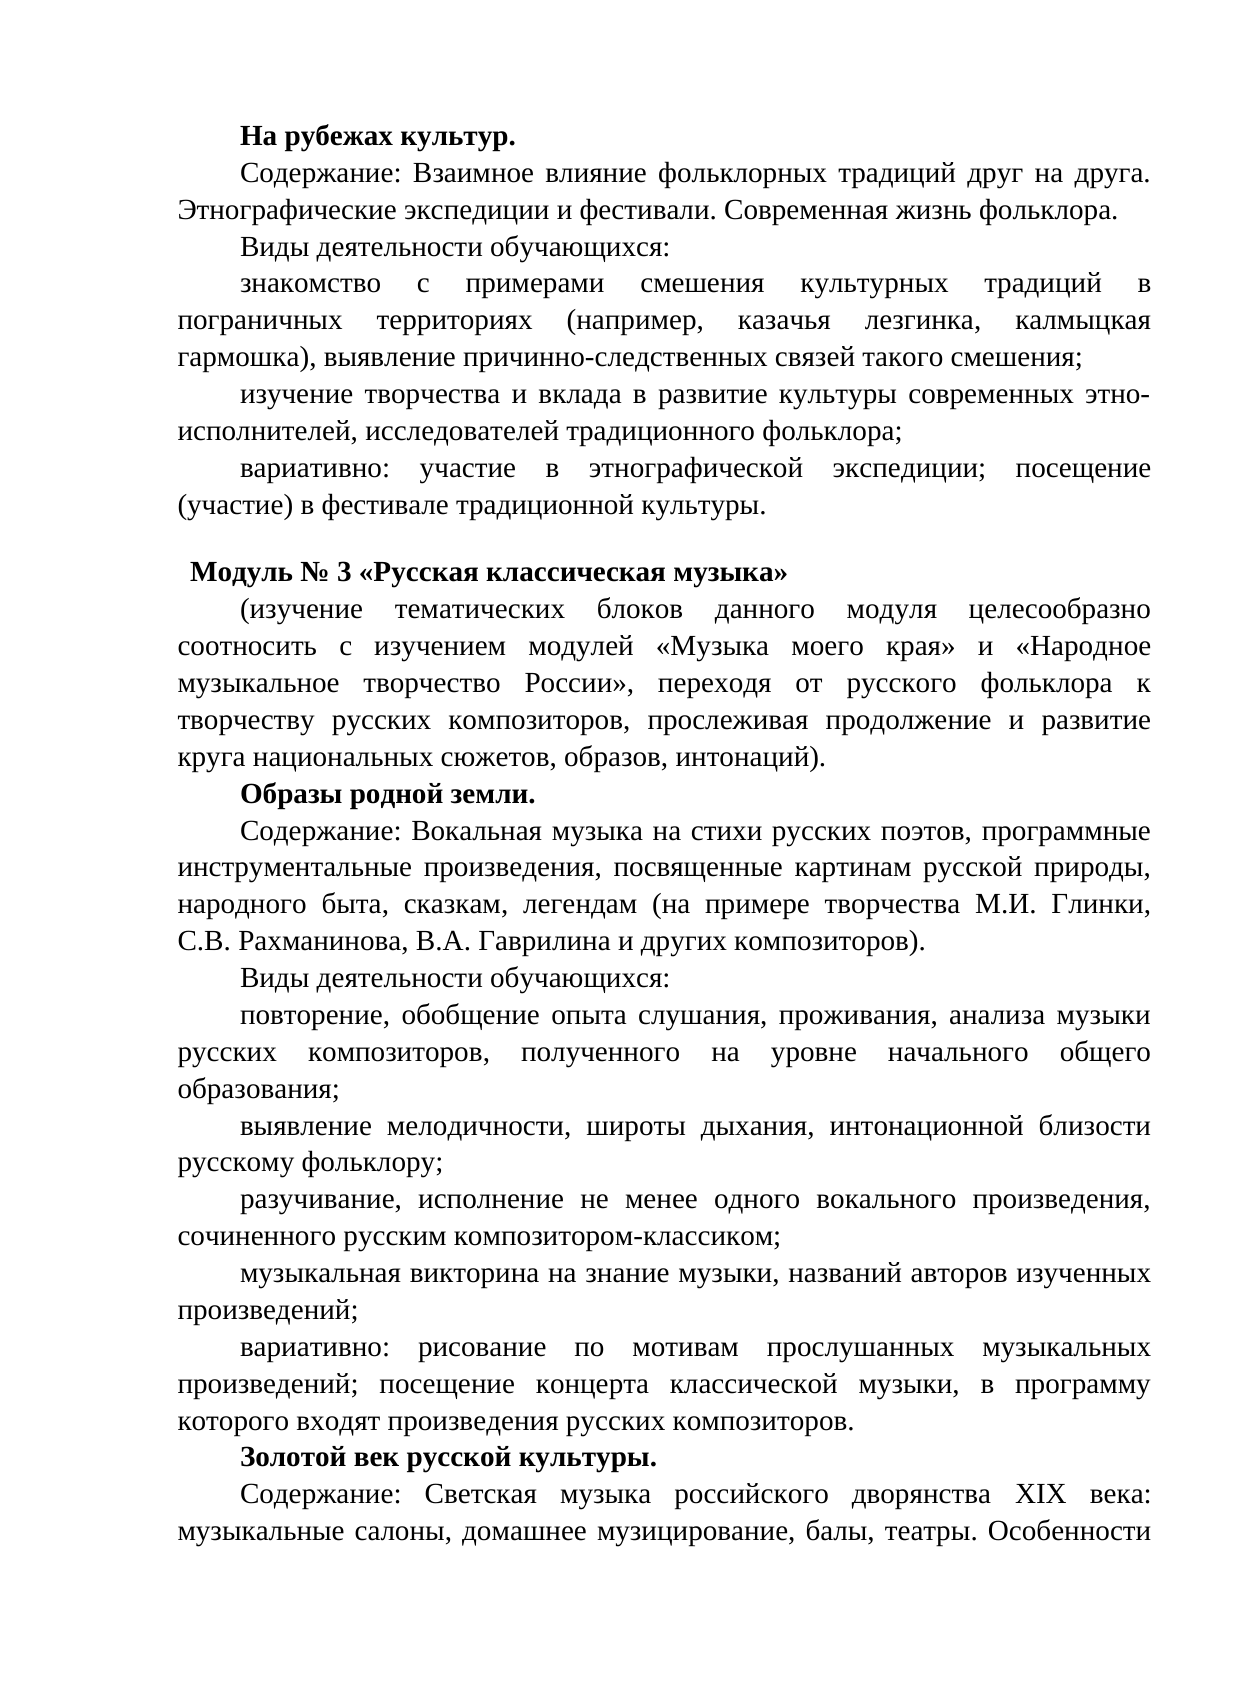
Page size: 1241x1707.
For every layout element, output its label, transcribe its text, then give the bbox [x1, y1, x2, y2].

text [177, 1476, 1152, 1547]
text выявление мелодичности, широты дыхания, интонационной близости русскому фольклору; [177, 1108, 1152, 1178]
text Виды деятельности обучающихся: [177, 229, 1152, 262]
text изучение творчества и вклада в развитие культуры современных этно-исполнителей, исследователей традиционного фольклора; [177, 376, 1152, 447]
text вариативно: участие в этнографической экспедиции; посещение (участие) в фестивале традиционной культуры. [177, 450, 1152, 520]
text Золотой век русской культуры. [177, 1439, 1152, 1473]
text Содержание: Вокальная музыка на стихи русских поэтов, программные инструментальные произведения, посвященные картинам русской природы, народного быта, сказкам, легендам (на примере творчества М.И. Глинки, С.В. Рахманинова, В.А. Гаврилина и других композиторов). [177, 813, 1152, 957]
text Образы родной земли. [177, 776, 1152, 809]
text (изучение тематических блоков данного модуля целесообразно соотносить с изучением модулей «Музыка моего края» и «Народное музыкальное творчество России», переходя от русского фольклора к творчеству русских композиторов, прослеживая продолжение и развитие круга национальных сюжетов, образов, интонаций). [177, 591, 1152, 772]
text повторение, обобщение опыта слушания, проживания, анализа музыки русских композиторов, полученного на уровне начального общего образования; [177, 997, 1152, 1104]
text Содержание: Взаимное влияние фольклорных традиций друг на друга. Этнографические экспедиции и фестивали. Современная жизнь фольклора. [177, 155, 1152, 225]
text музыкальная викторина на знание музыки, названий авторов изученных произведений; [177, 1255, 1152, 1326]
text Модуль № 3 «Русская классическая музыка» [190, 554, 1152, 588]
text знакомство с примерами смешения культурных традиций в пограничных территориях (например, казачья лезгинка, калмыцкая гармошка), выявление причинно-следственных связей такого смешения; [177, 266, 1152, 373]
text вариативно: рисование по мотивам прослушанных музыкальных произведений; посещение концерта классической музыки, в программу которого входят произведения русских композиторов. [177, 1329, 1152, 1436]
text На рубежах культур. [177, 118, 1152, 152]
text Виды деятельности обучающихся: [177, 960, 1152, 994]
text разучивание, исполнение не менее одного вокального произведения, сочиненного русским композитором-классиком; [177, 1181, 1152, 1252]
